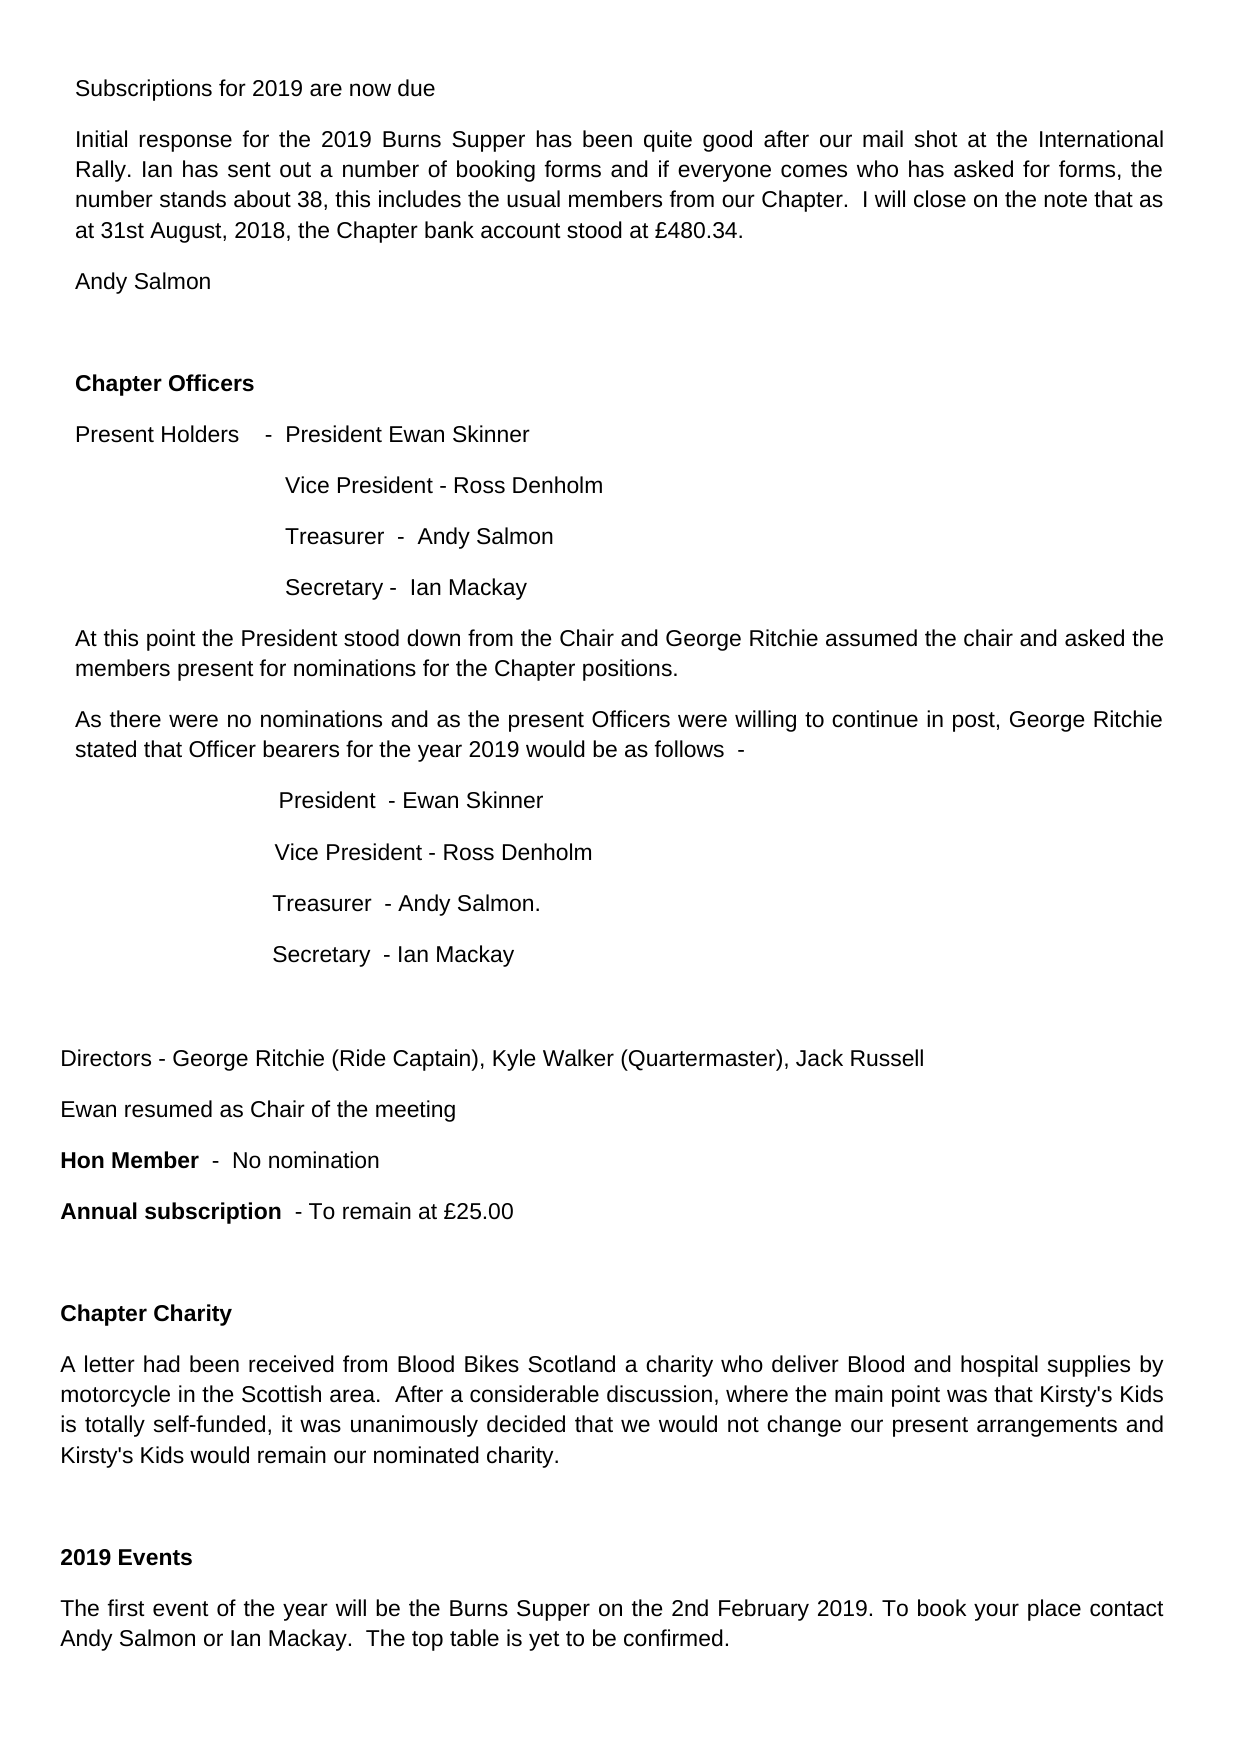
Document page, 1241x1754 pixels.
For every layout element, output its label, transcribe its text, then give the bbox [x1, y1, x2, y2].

text Present Holders - President Ewan Skinner [75, 421, 1165, 447]
text Vice President - Ross Denholm [75, 472, 1165, 498]
text Chapter Officers [75, 370, 1165, 396]
text 2019 Events [60, 1544, 1165, 1570]
text A letter had been received from Blood Bikes Scotland a charity who deliver Blood and hospital supplies by motorcycle in the Scottish area. After a considerable discussion, where the main point was that Kirsty's Kids is totally self-funded, it was unanimously decided that we would not change our present arrangements and Kirsty's Kids would remain our nominated charity. [60, 1351, 1165, 1468]
text Secretary - Ian Mackay [75, 941, 1165, 967]
text Treasurer - Andy Salmon. [75, 889, 1165, 916]
text Annual subscription - To remain at £25.00 [60, 1198, 1165, 1224]
text Treasurer - Andy Salmon [75, 523, 1165, 549]
text Vice President - Ross Denholm [90, 838, 1165, 865]
text Chapter Charity [60, 1300, 1165, 1326]
text Secretary - Ian Mackay [75, 574, 1165, 600]
text The first event of the year will be the Burns Supper on the 2nd February 2019. To book your place contact Andy Salmon or Ian Mackay. The top table is yet to be confirmed. [60, 1595, 1165, 1651]
text Hon Member - No nomination [60, 1147, 1165, 1173]
text Andy Salmon [75, 268, 1165, 294]
text Initial response for the 2019 Burns Supper has been quite good after our mail shot at the International Rally. Ian has sent out a number of booking forms and if everyone comes who has asked for forms, the number stands about 38, this includes the usual members from our Chapter. I will close on the note that as at 31st August, 2018, the Chapter bank account stood at £480.34. [75, 126, 1165, 243]
text Subscriptions for 2019 are now due [75, 75, 1165, 101]
text At this point the President stood down from the Chair and George Ritchie assumed the chair and asked the members present for nominations for the Chapter positions. [75, 625, 1165, 682]
text Ewan resumed as Chair of the meeting [60, 1096, 1165, 1122]
text As there were no nominations and as the present Officers were willing to continue in post, George Ritchie stated that Officer bearers for the year 2019 would be as follows - [75, 706, 1165, 763]
text Directors - George Ritchie (Ride Captain), Kyle Walker (Quartermaster), Jack Russell [60, 1045, 1165, 1071]
text President - Ewan Skinner [75, 787, 1165, 814]
